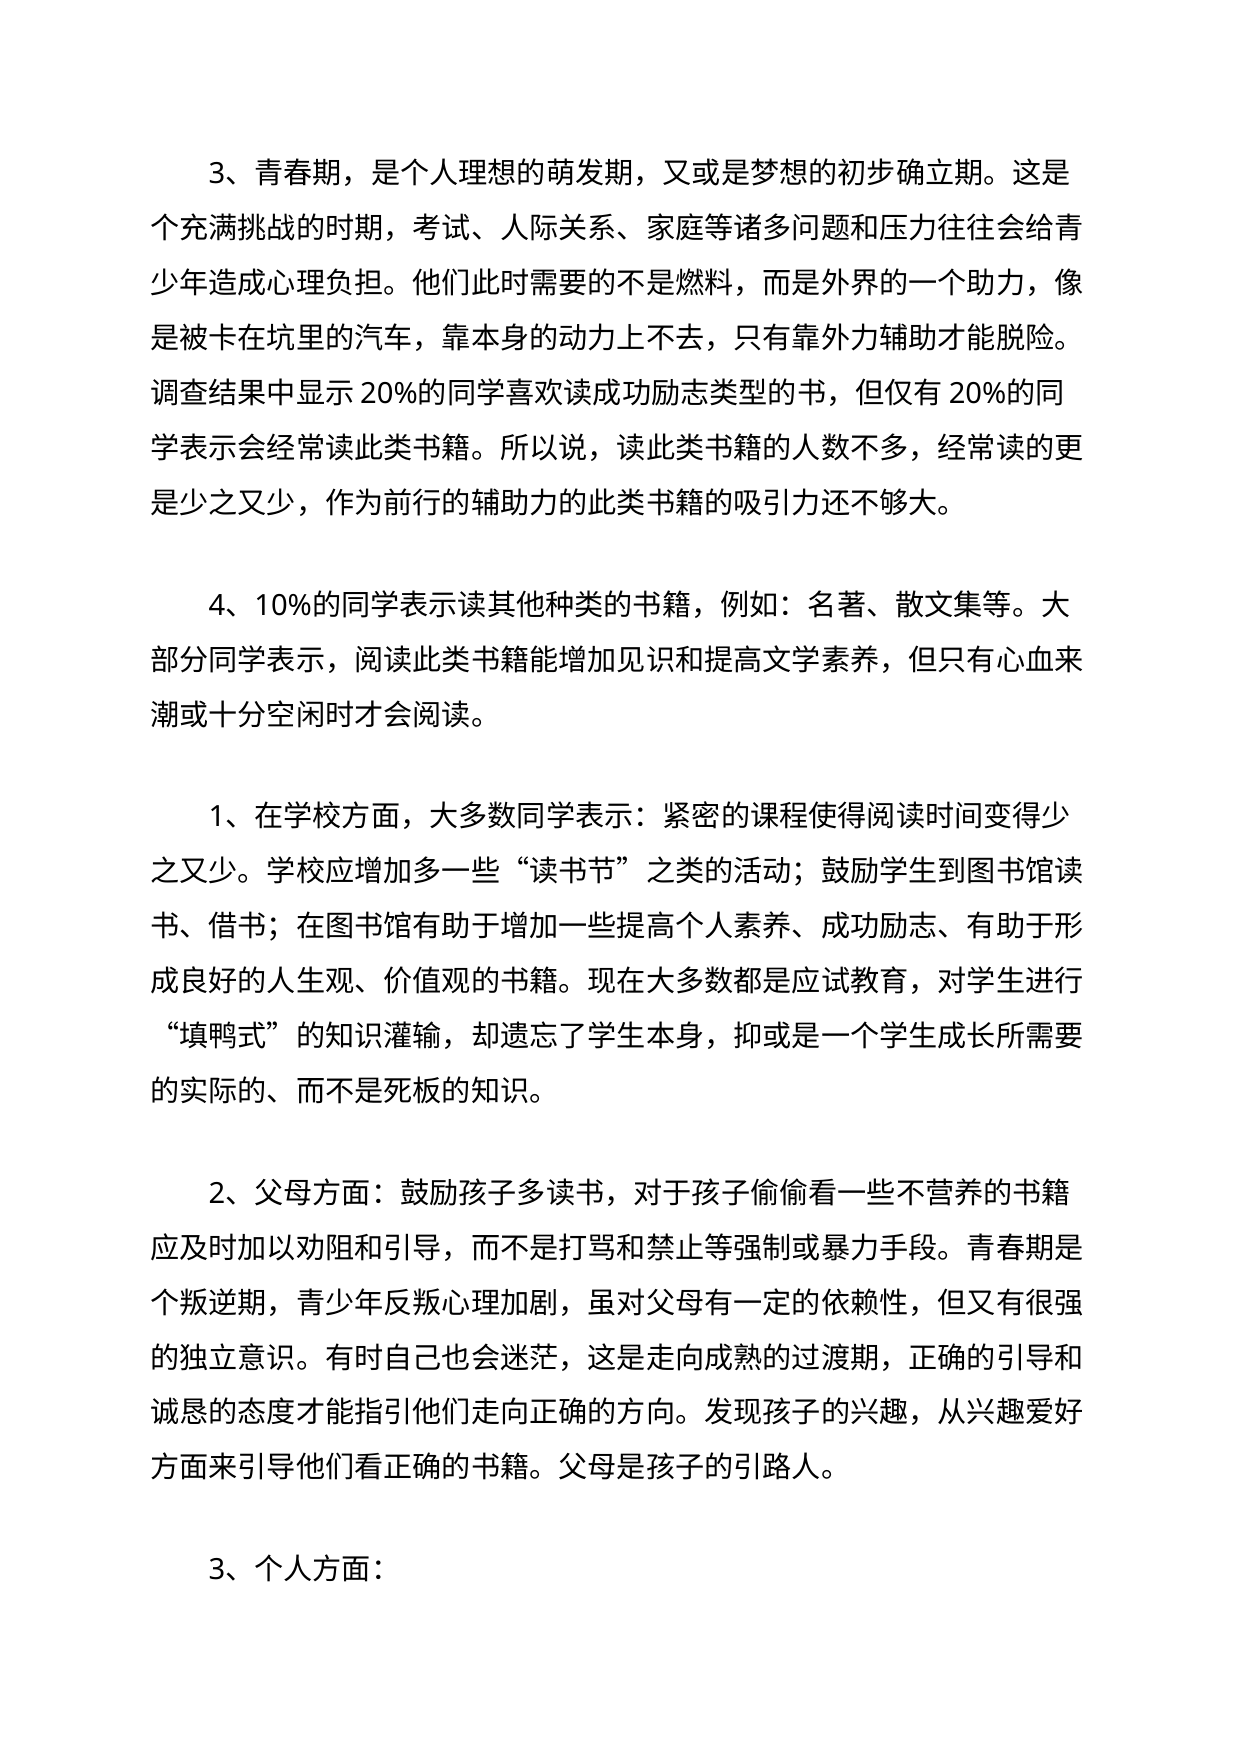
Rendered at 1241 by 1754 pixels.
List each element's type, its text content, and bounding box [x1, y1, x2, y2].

text 4、10%的同学表示读其他种类的书籍，例如：名著、散文集等。大部分同学表示，阅读此类书籍能增加见识和提高文学素养，但只有心血来潮或十分空闲时才会阅读。 [150, 581, 1090, 733]
text 3、个人方面： [150, 1546, 1090, 1588]
text 2、父母方面：鼓励孩子多读书，对于孩子偷偷看一些不营养的书籍应及时加以劝阻和引导，而不是打骂和禁止等强制或暴力手段。青春期是个叛逆期，青少年反叛心理加剧，虽对父母有一定的依赖性，但又有很强的独立意识。有时自己也会迷茫，这是走向成熟的过渡期，正确的引导和诚恳的态度才能指引他们走向正确的方向。发现孩子的兴趣，从兴趣爱好方面来引导他们看正确的书籍。父母是孩子的引路人。 [150, 1169, 1090, 1486]
text 3、青春期，是个人理想的萌发期，又或是梦想的初步确立期。这是个充满挑战的时期，考试、人际关系、家庭等诸多问题和压力往往会给青少年造成心理负担。他们此时需要的不是燃料，而是外界的一个助力，像是被卡在坑里的汽车，靠本身的动力上不去，只有靠外力辅助才能脱险。调查结果中显示20%的同学喜欢读成功励志类型的书，但仅有20%的同学表示会经常读此类书籍。所以说，读此类书籍的人数不多，经常读的更是少之又少，作为前行的辅助力的此类书籍的吸引力还不够大。 [150, 150, 1090, 522]
text 1、在学校方面，大多数同学表示：紧密的课程使得阅读时间变得少之又少。学校应增加多一些“读书节”之类的活动；鼓励学生到图书馆读书、借书；在图书馆有助于增加一些提高个人素养、成功励志、有助于形成良好的人生观、价值观的书籍。现在大多数都是应试教育，对学生进行“填鸭式”的知识灌输，却遗忘了学生本身，抑或是一个学生成长所需要的实际的、而不是死板的知识。 [150, 793, 1090, 1110]
